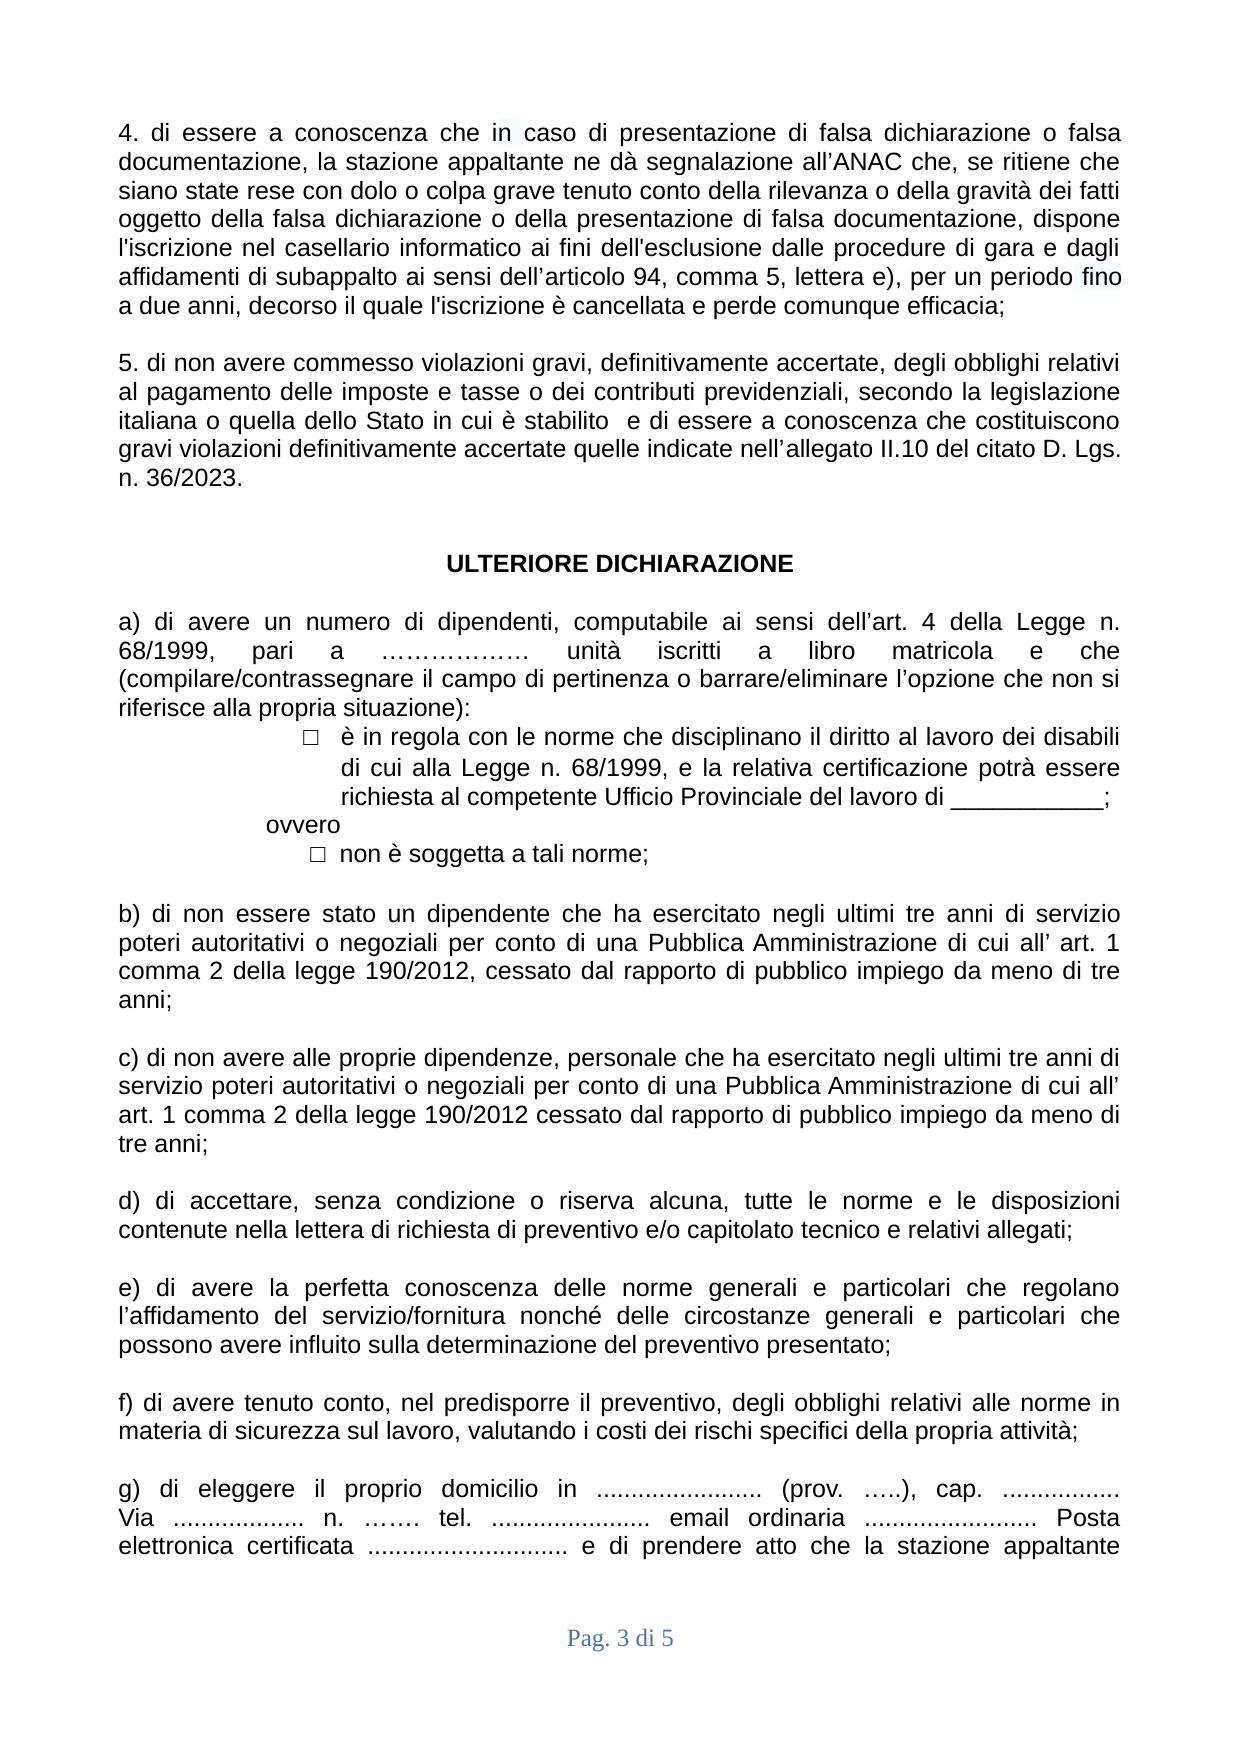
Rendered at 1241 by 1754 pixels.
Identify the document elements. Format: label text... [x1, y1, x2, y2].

text 4. di essere a conoscenza che in caso di presentazione di falsa dichiarazione o falsa documentazione, la stazione appaltante ne dà segnalazione all’ANAC che, se ritiene che siano state rese con dolo o colpa grave tenuto conto della rilevanza o della gravità dei fatti oggetto della falsa dichiarazione o della presentazione di falsa documentazione, dispone l'iscrizione nel casellario informatico ai fini dell'esclusione dalle procedure di gara e dagli affidamenti di subappalto ai sensi dell’articolo 94, comma 5, lettera e), per un periodo fino a due anni, decorso il quale l'iscrizione è cancellata e perde comunque efficacia; [118, 118, 1122, 319]
text a) di avere un numero di dipendenti, computabile ai sensi dell’art. 4 della Legge n. 68/1999, pari a ……………… unità iscritti a libro matricola e che (compilare/contrassegnare il campo di pertinenza o barrare/eliminare l’opzione che non si riferisce alla propria situazione): [118, 607, 1122, 722]
text b) di non essere stato un dipendente che ha esercitato negli ultimi tre anni di servizio poteri autoritativi o negoziali per conto di una Pubblica Amministrazione di cui all’ art. 1 comma 2 della legge 190/2012, cessato dal rapporto di pubblico impiego da meno di tre anni; [118, 899, 1122, 1014]
text 5. di non avere commesso violazioni gravi, definitivamente accertate, degli obblighi relativi al pagamento delle imposte e tasse o dei contributi previdenziali, secondo la legislazione italiana o quella dello Stato in cui è stabilito e di essere a conoscenza che costituiscono gravi violazioni definitivamente accertate quelle indicate nell’allegato II.10 del citato D. Lgs. n. 36/2023. [118, 319, 1122, 492]
text ULTERIORE DICHIARAZIONE [118, 549, 1122, 578]
text d) di accettare, senza condizione o riserva alcuna, tutte le norme e le disposizioni contenute nella lettera di richiesta di preventivo e/o capitolato tecnico e relativi allegati; [118, 1186, 1122, 1244]
text ovvero [266, 810, 1122, 839]
text e) di avere la perfetta conoscenza delle norme generali e particolari che regolano l’affidamento del servizio/fornitura nonché delle circostanze generali e particolari che possono avere influito sulla determinazione del preventivo presentato; [118, 1273, 1122, 1359]
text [118, 1474, 1122, 1560]
text c) di non avere alle proprie dipendenze, personale che ha esercitato negli ultimi tre anni di servizio poteri autoritativi o negoziali per conto di una Pubblica Amministrazione di cui all’ art. 1 comma 2 della legge 190/2012 cessato dal rapporto di pubblico impiego da meno di tre anni; [118, 1043, 1122, 1158]
list è in regola con le norme che disciplinano il diritto al lavoro dei disabili di cui alla Legge n. 68/1999, e la relativa certificazione potrà essere richiesta al competente Ufficio Provinciale del lavoro di ___________; [303, 722, 1122, 810]
text f) di avere tenuto conto, nel predisporre il preventivo, degli obblighi relativi alle norme in materia di sicurezza sul lavoro, valutando i costi dei rischi specifici della propria attività; [118, 1388, 1122, 1445]
list non è soggetta a tali norme; [310, 839, 1122, 870]
